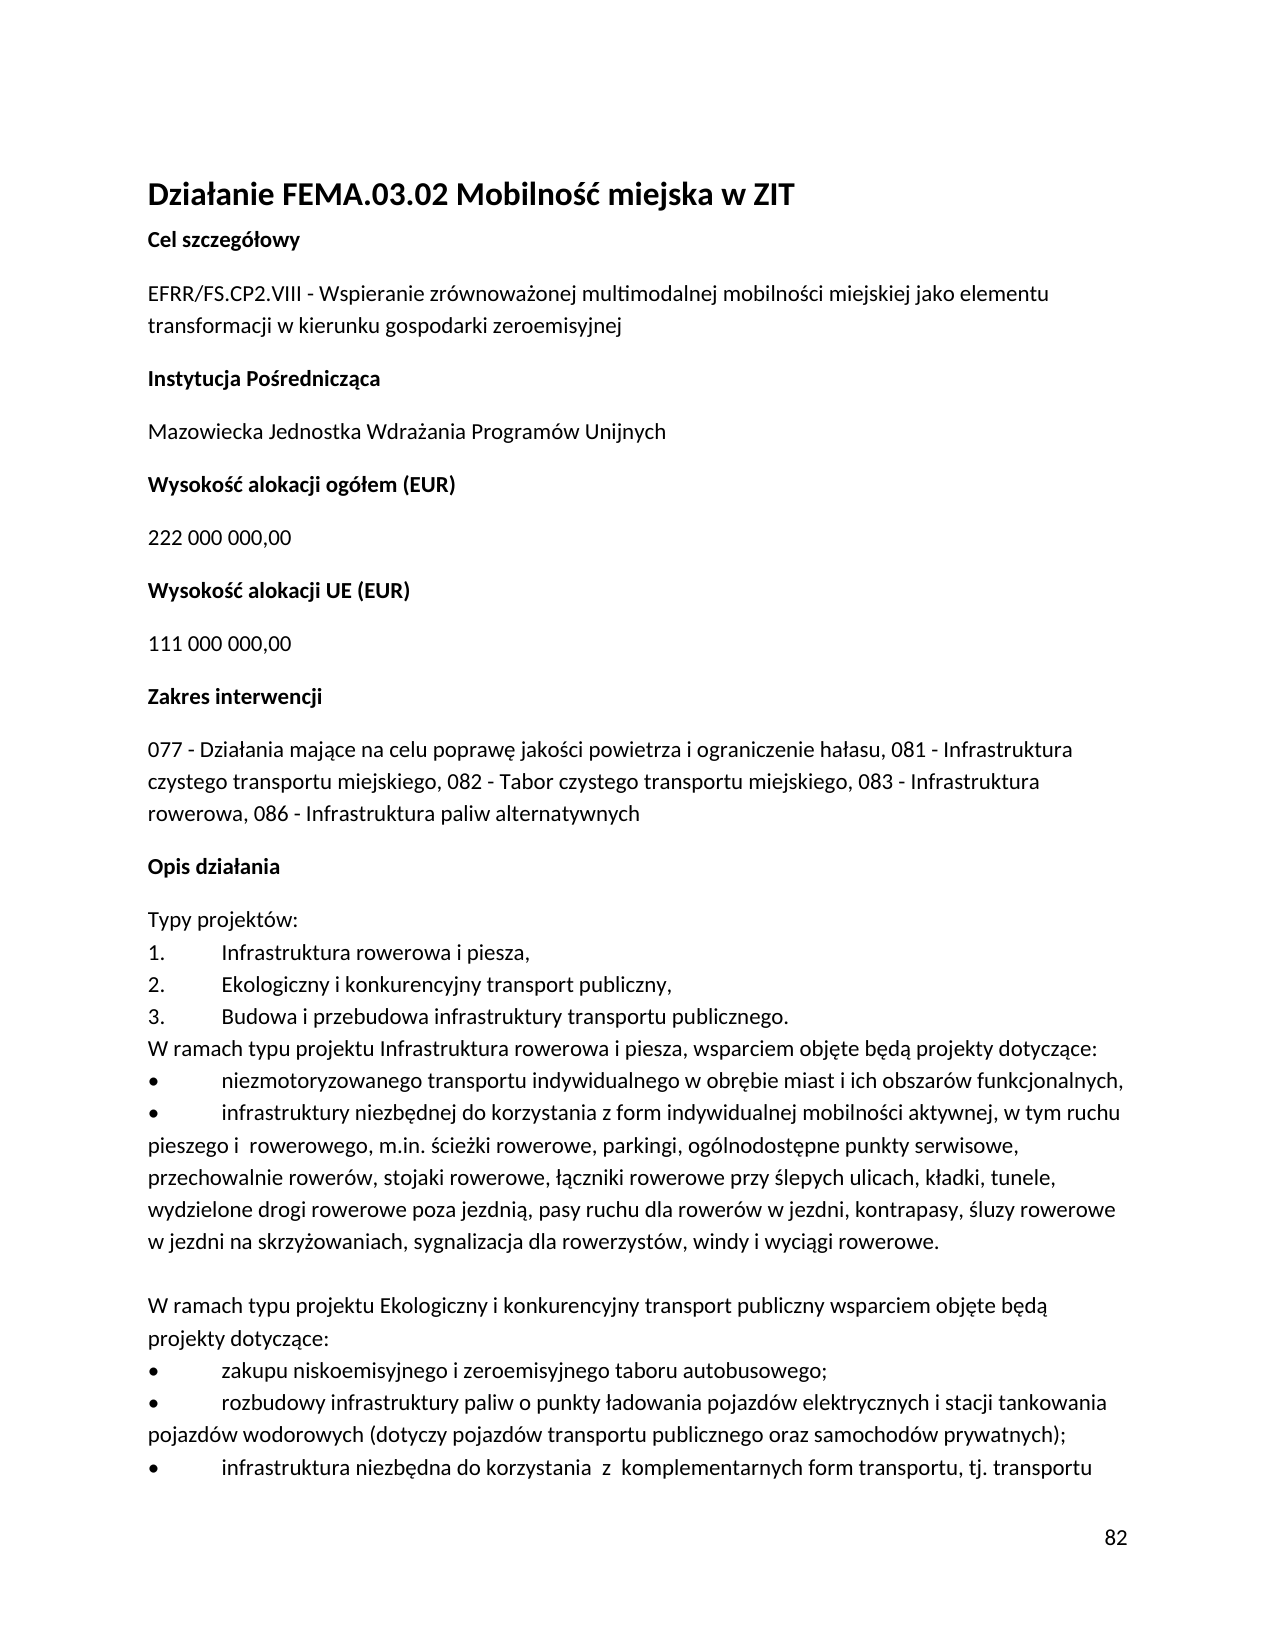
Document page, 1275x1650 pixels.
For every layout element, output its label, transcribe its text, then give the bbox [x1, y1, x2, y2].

text Cel szczegółowy [148, 226, 1127, 254]
text Mazowiecka Jednostka Wdrażania Programów Unijnych [148, 417, 1127, 445]
text 222 000 000,00 [148, 523, 1127, 551]
text Wysokość alokacji UE (EUR) [148, 576, 1127, 604]
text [148, 905, 1127, 1481]
text Opis działania [148, 852, 1127, 880]
text Instytucja Pośrednicząca [148, 364, 1127, 392]
text 077 - Działania mające na celu poprawę jakości powietrza i ograniczenie hałasu, 081 - Infrastruktura czystego transportu miejskiego, 082 - Tabor czystego transportu miejskiego, 083 - Infrastruktura rowerowa, 086 - Infrastruktura paliw alternatywnych [148, 735, 1127, 827]
text EFRR/FS.CP2.VIII - Wspieranie zrównoważonej multimodalnej mobilności miejskiej jako elementu transformacji w kierunku gospodarki zeroemisyjnej [148, 279, 1127, 339]
text Zakres interwencji [148, 682, 1127, 710]
text Wysokość alokacji ogółem (EUR) [148, 470, 1127, 498]
subtitle Działanie FEMA.03.02 Mobilność miejska w ZIT [148, 173, 1127, 213]
text 111 000 000,00 [148, 629, 1127, 657]
